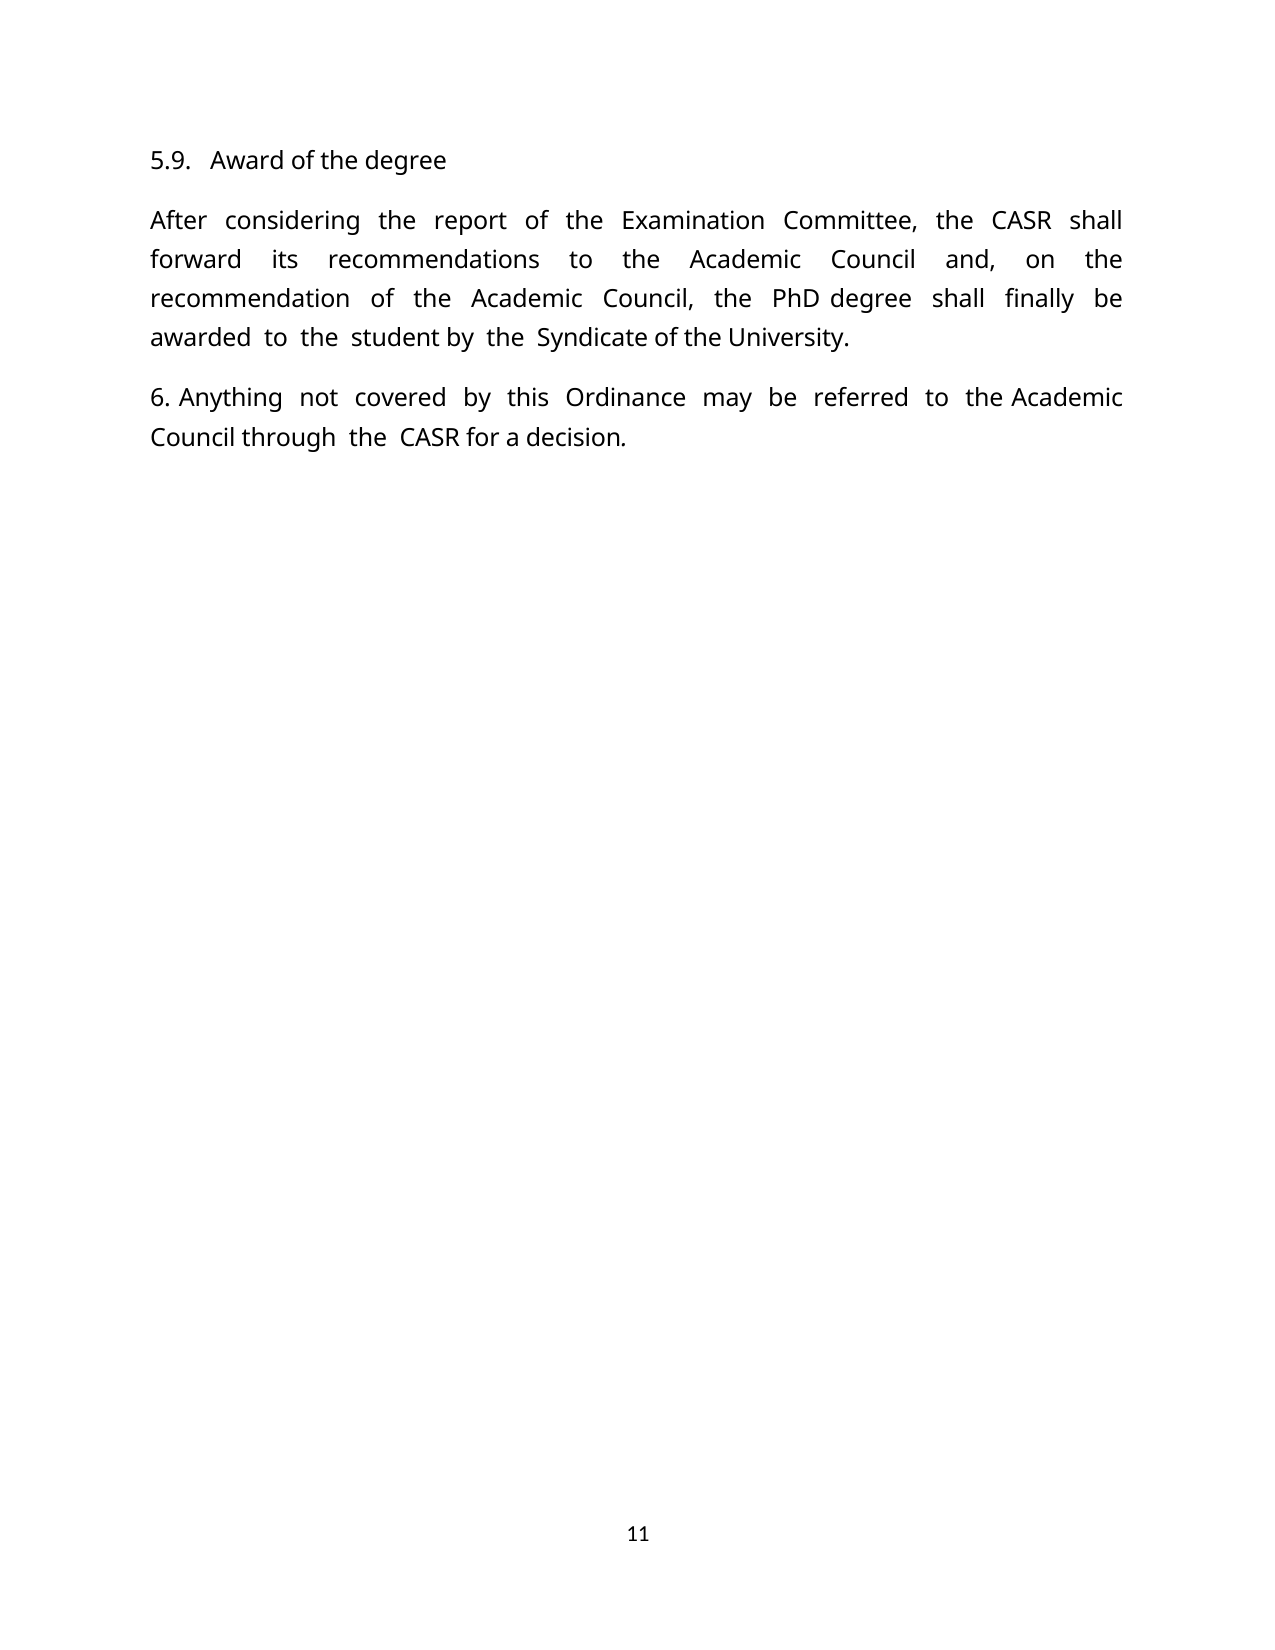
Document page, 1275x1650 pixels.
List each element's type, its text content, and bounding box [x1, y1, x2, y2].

text 6. Anything not covered by this Ordinance may be referred to the Academic Council through the CASR for a decision. [150, 380, 1125, 453]
text After considering the report of the Examination Committee, the CASR shall forward its recommendations to the Academic Council and, on the recommendation of the Academic Council, the PhD degree shall finally be awarded to the student by the Syndicate of the University. [150, 202, 1125, 354]
text 5.9. Award of the degree [150, 142, 1125, 177]
